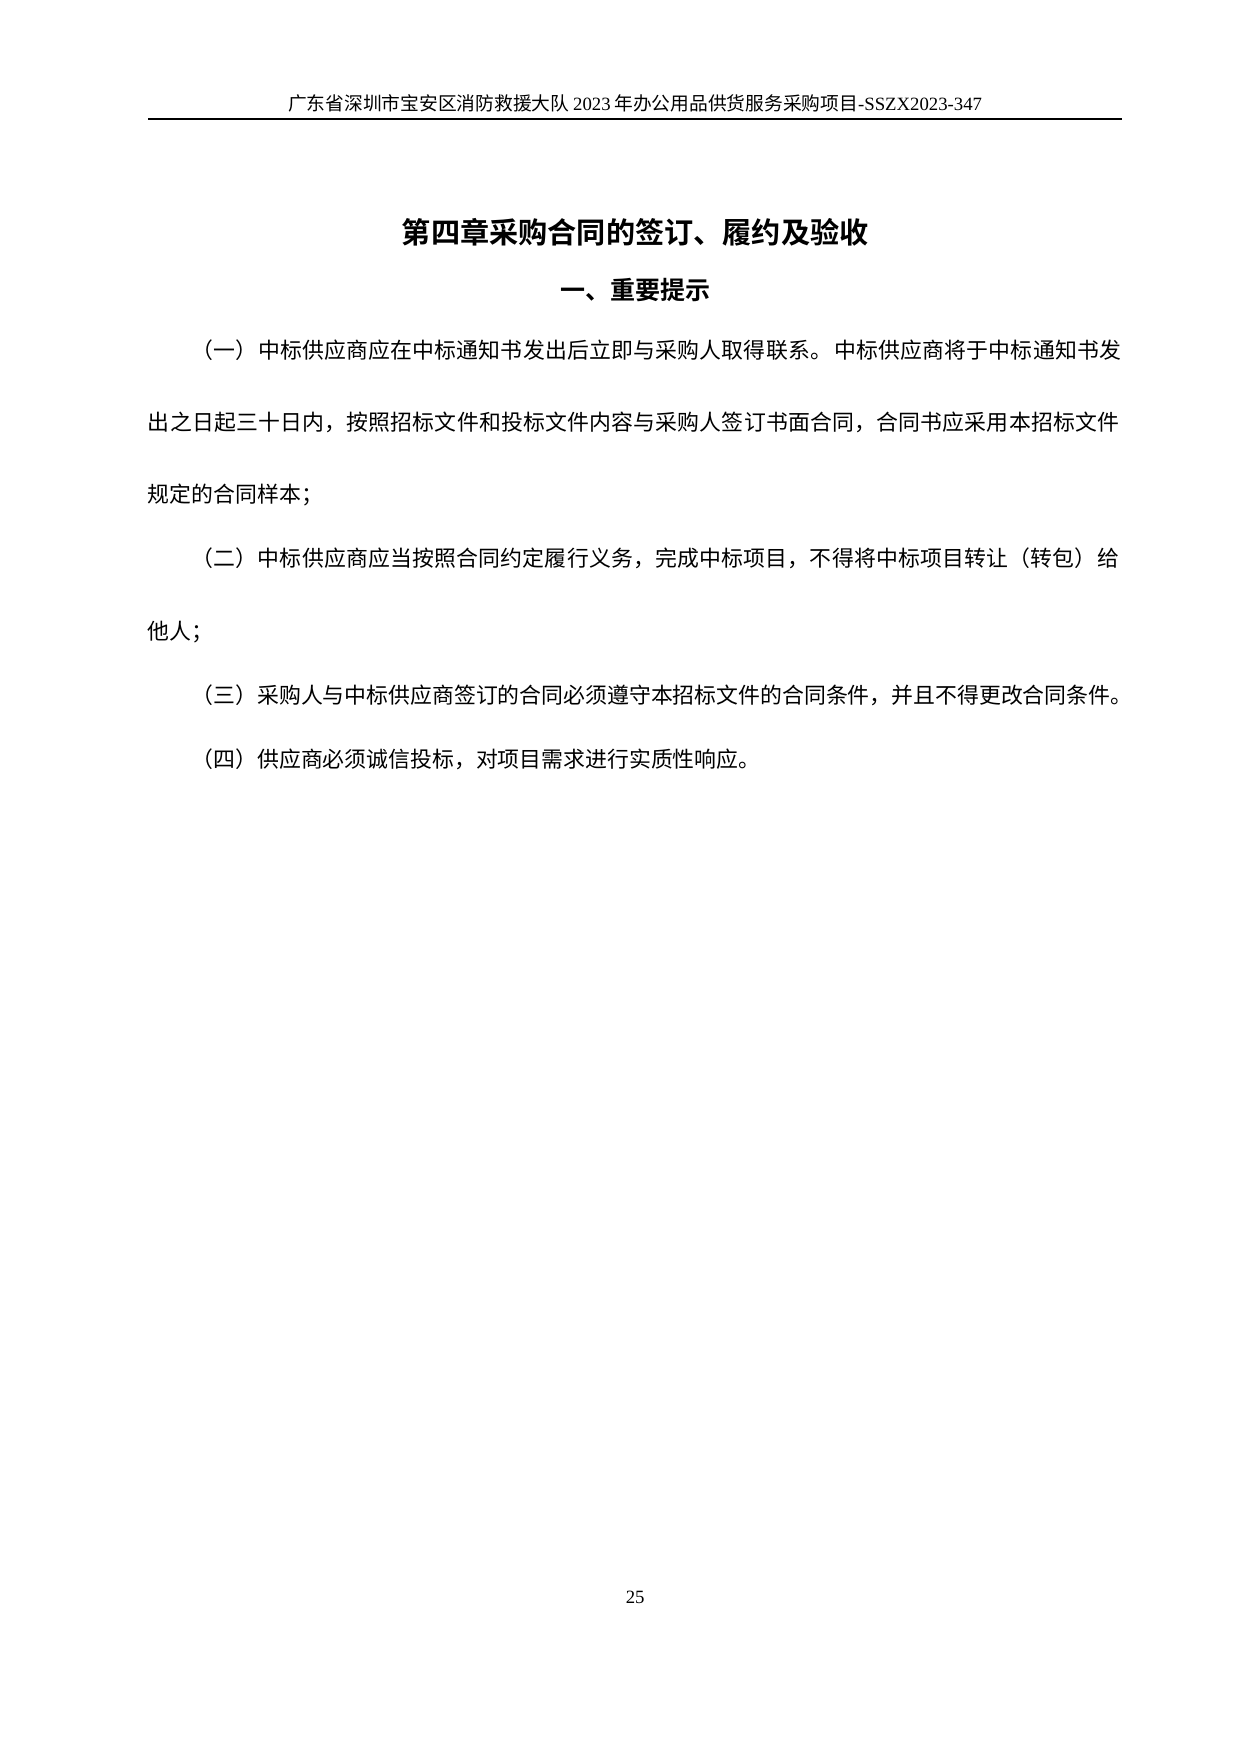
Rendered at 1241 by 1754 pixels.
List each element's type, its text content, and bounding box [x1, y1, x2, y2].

text 一、重要提示 [148, 271, 1122, 307]
text （三）采购人与中标供应商签订的合同必须遵守本招标文件的合同条件，并且不得更改合同条件。 [148, 669, 1122, 717]
subtitle 第四章采购合同的签订、履约及验收 [148, 209, 1122, 252]
text （四）供应商必须诚信投标，对项目需求进行实质性响应。 [148, 733, 1122, 781]
text （二）中标供应商应当按照合同约定履行义务，完成中标项目，不得将中标项目转让（转包）给他人； [148, 533, 1122, 653]
text （一）中标供应商应在中标通知书发出后立即与采购人取得联系。中标供应商将于中标通知书发出之日起三十日内，按照招标文件和投标文件内容与采购人签订书面合同，合同书应采用本招标文件规定的合同样本； [148, 325, 1122, 517]
